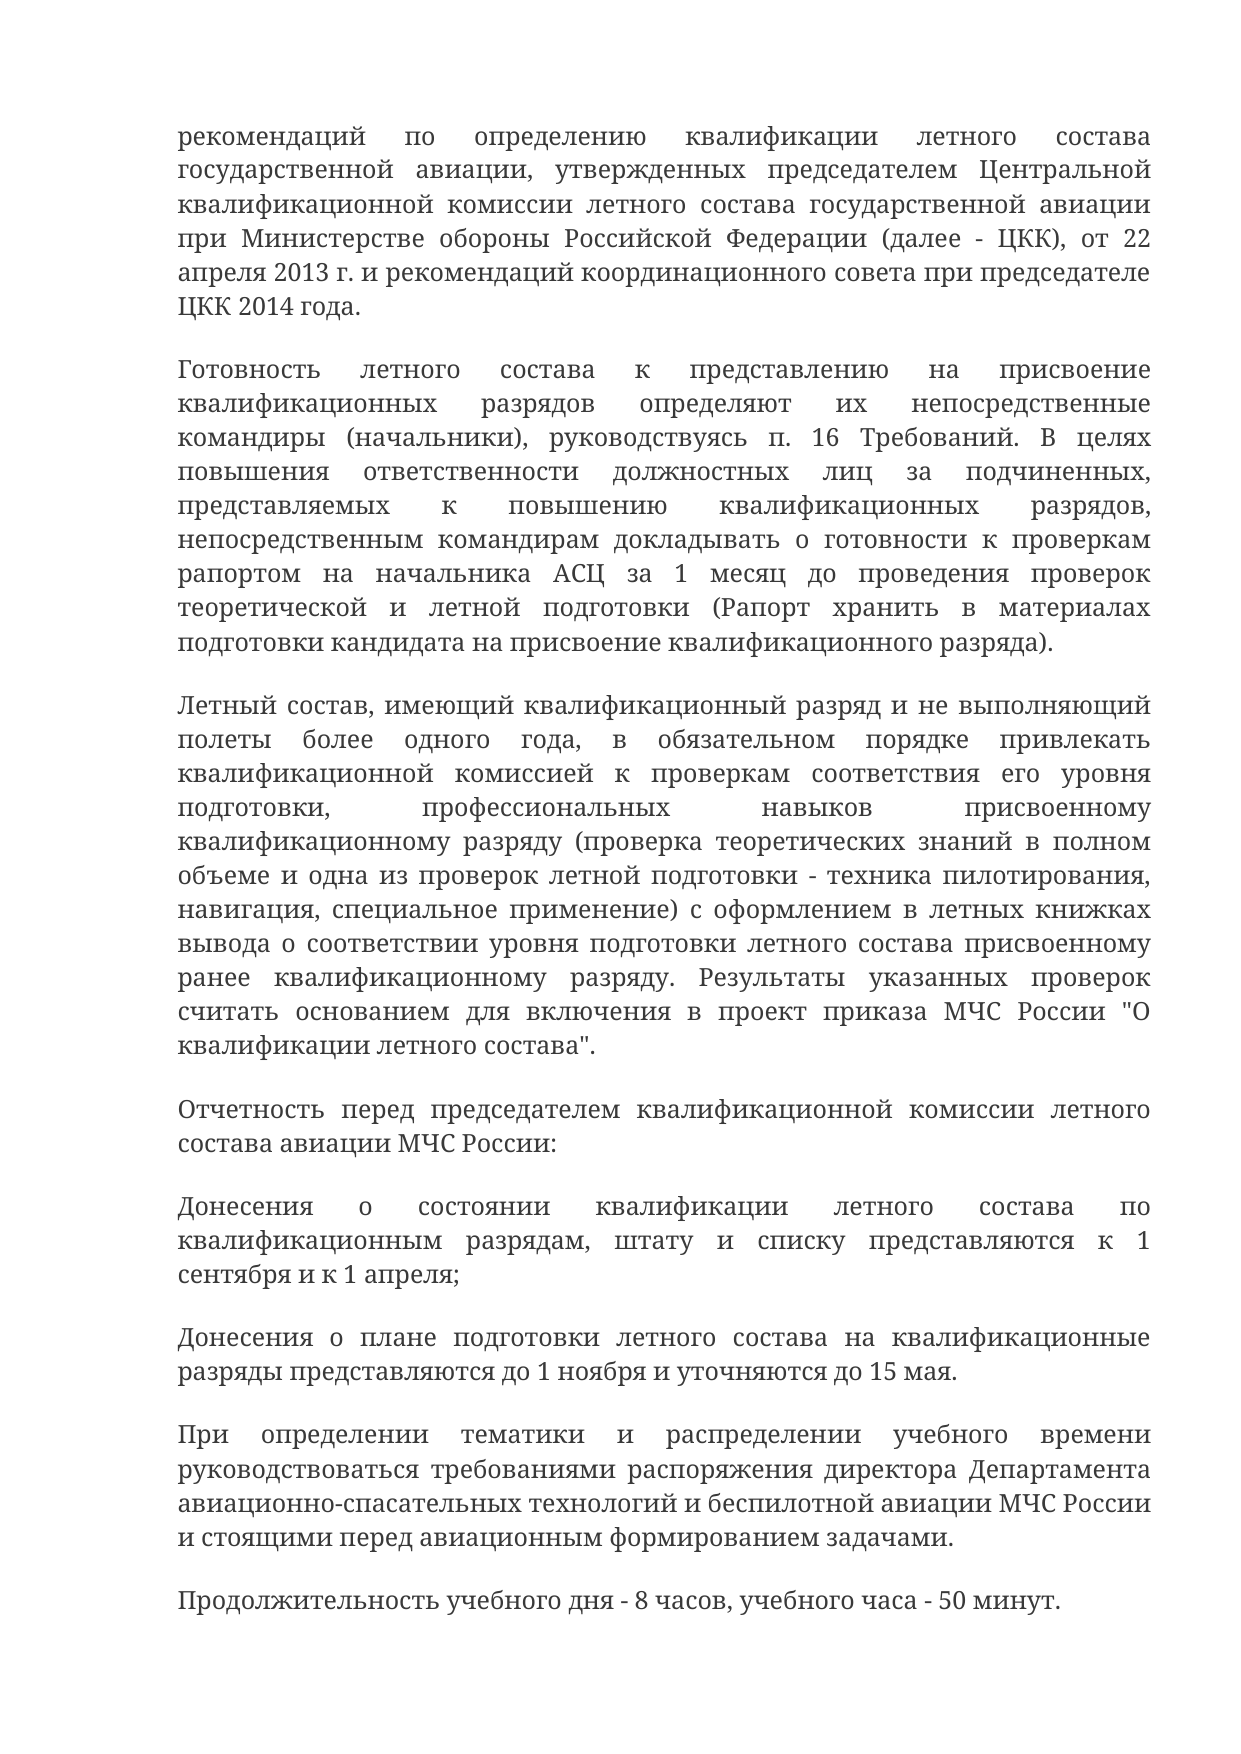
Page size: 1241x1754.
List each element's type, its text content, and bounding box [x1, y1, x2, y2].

text Готовность летного состава к представлению на присвоение квалификационных разрядов определяют их непосредственные командиры (начальники), руководствуясь п. 16 Требований. В целях повышения ответственности должностных лиц за подчиненных, представляемых к повышению квалификационных разрядов, непосредственным командирам докладывать о готовности к проверкам рапортом на начальника АСЦ за 1 месяц до проведения проверок теоретической и летной подготовки (Рапорт хранить в материалах подготовки кандидата на присвоение квалификационного разряда). [177, 352, 1152, 658]
text При определении тематики и распределении учебного времени руководствоваться требованиями распоряжения директора Департамента авиационно-спасательных технологий и беспилотной авиации МЧС России и стоящими перед авиационным формированием задачами. [177, 1417, 1152, 1553]
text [177, 118, 1152, 322]
text Донесения о плане подготовки летного состава на квалификационные разряды представляются до 1 ноября и уточняются до 15 мая. [177, 1320, 1152, 1388]
text Отчетность перед председателем квалификационной комиссии летного состава авиации МЧС России: [177, 1091, 1152, 1159]
text Донесения о состоянии квалификации летного состава по квалификационным разрядам, штату и списку представляются к 1 сентября и к 1 апреля; [177, 1188, 1152, 1291]
text Летный состав, имеющий квалификационный разряд и не выполняющий полеты более одного года, в обязательном порядке привлекать квалификационной комиссией к проверкам соответствия его уровня подготовки, профессиональных навыков присвоенному квалификационному разряду (проверка теоретических знаний в полном объеме и одна из проверок летной подготовки - техника пилотирования, навигация, специальное применение) с оформлением в летных книжках вывода о соответствии уровня подготовки летного состава присвоенному ранее квалификационному разряду. Результаты указанных проверок считать основанием для включения в проект приказа МЧС России "О квалификации летного состава". [177, 687, 1152, 1062]
text Продолжительность учебного дня - 8 часов, учебного часа - 50 минут. [177, 1583, 1152, 1617]
